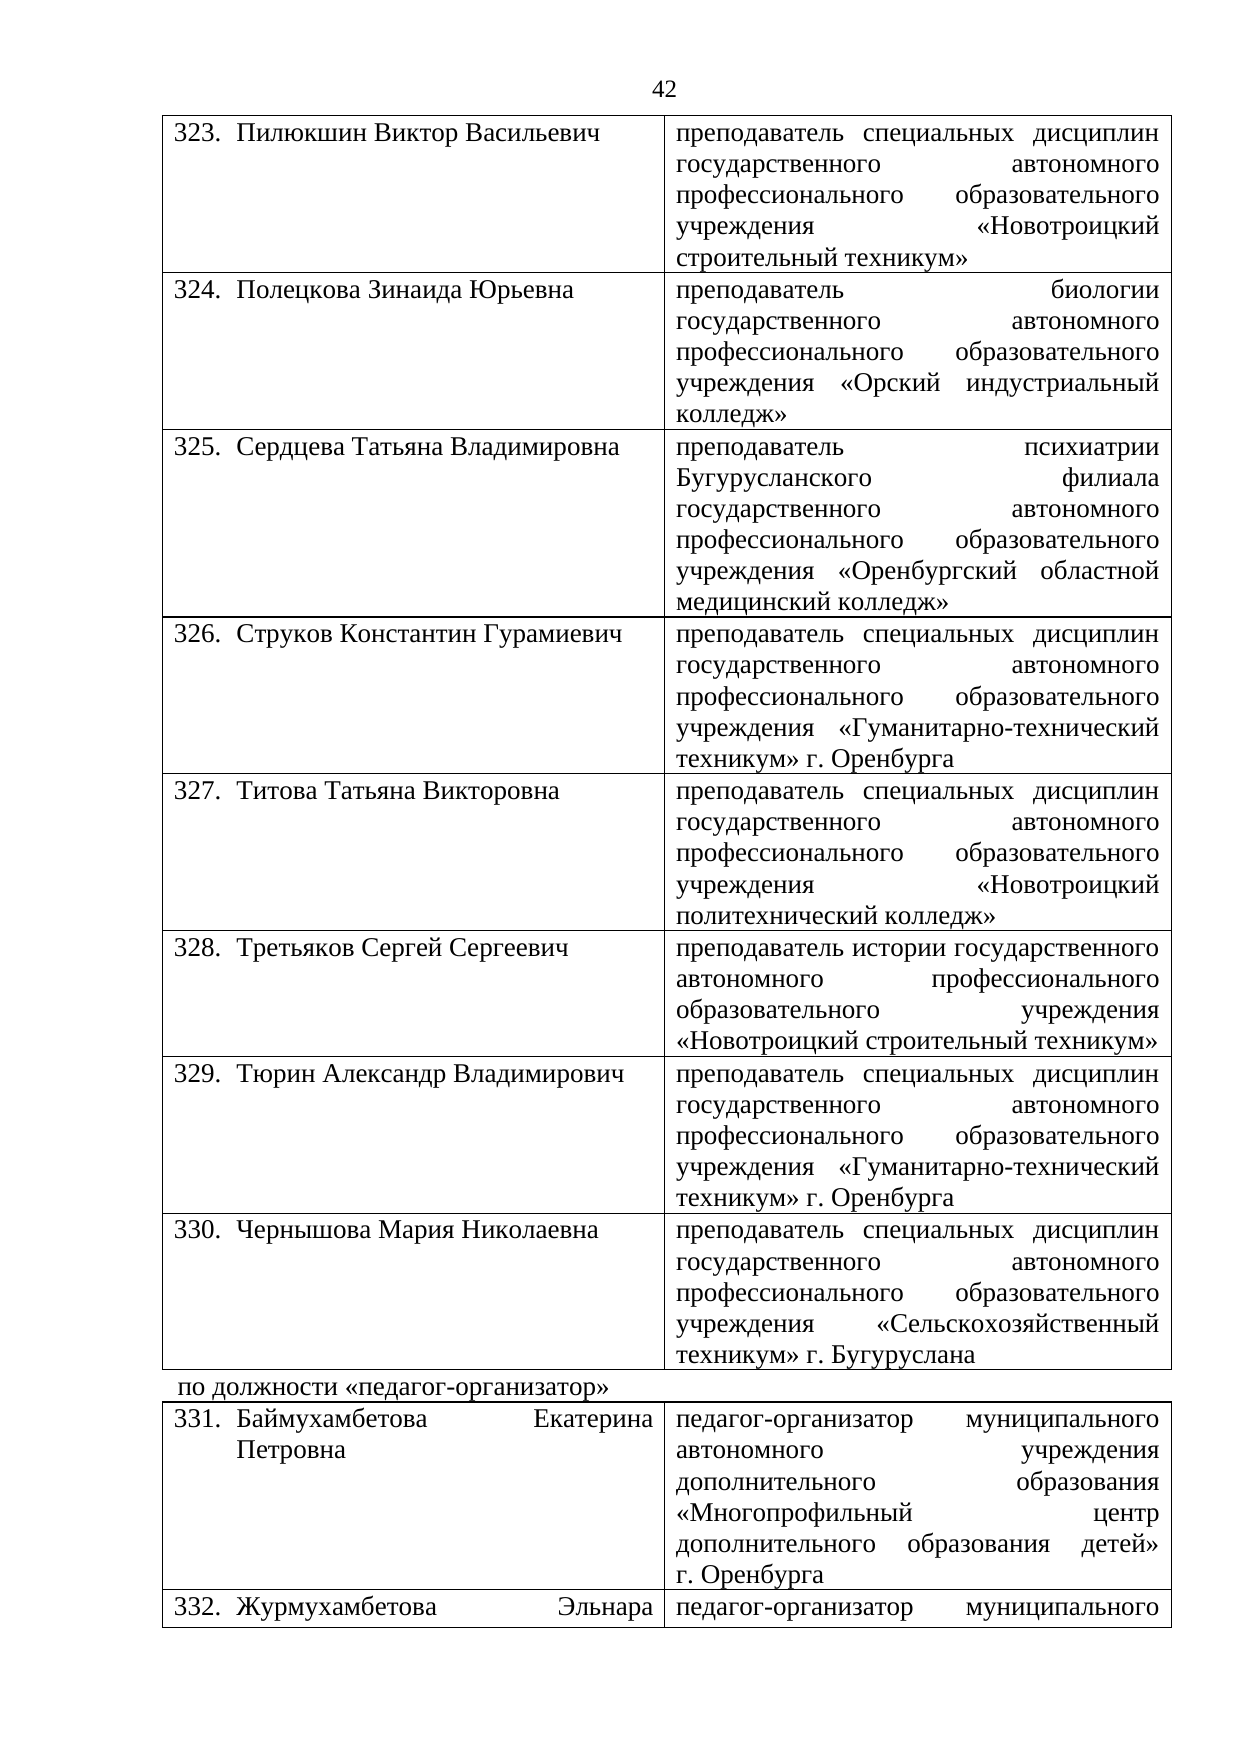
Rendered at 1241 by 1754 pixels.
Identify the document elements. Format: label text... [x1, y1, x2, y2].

table_cell [163, 931, 233, 1056]
table_cell [163, 1590, 233, 1627]
table_cell преподаватель биологии государственного автономного профессионального образовательного учреждения «Орский индустриальный колледж» [665, 273, 1171, 428]
table_cell [163, 116, 233, 272]
table_cell Чернышова Мария Николаевна [233, 1214, 664, 1369]
table_cell Титова Татьяна Викторовна [233, 774, 664, 930]
table_cell [163, 1214, 233, 1369]
table_cell Струков Константин Гурамиевич [233, 618, 664, 773]
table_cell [233, 1590, 664, 1627]
text по должности «педагог-организатор» [177, 1370, 1152, 1401]
table_cell преподаватель психиатрии Бугурусланского филиала государственного автономного профессионального образовательного учреждения «Оренбургский областной медицинский колледж» [665, 430, 1171, 616]
table_cell преподаватель специальных дисциплин государственного автономного профессионального образовательного учреждения «Сельскохозяйственный техникум» г. Бугуруслана [665, 1214, 1171, 1369]
table_cell Тюрин Александр Владимирович [233, 1057, 664, 1212]
table_cell преподаватель специальных дисциплин государственного автономного профессионального образовательного учреждения «Новотроицкий политехнический колледж» [665, 774, 1171, 930]
table_cell Пилюкшин Виктор Васильевич [233, 116, 664, 272]
table_header педагог-организатор муниципального автономного учреждения дополнительного образования «Многопрофильный центр дополнительного образования детей» г. Оренбурга [665, 1403, 1171, 1589]
table_cell [163, 1057, 233, 1212]
table_cell [163, 774, 233, 930]
table_cell преподаватель специальных дисциплин государственного автономного профессионального образовательного учреждения «Новотроицкий строительный техникум» [665, 116, 1171, 272]
table_cell [163, 430, 233, 616]
table_cell Сердцева Татьяна Владимировна [233, 430, 664, 616]
table_cell Полецкова Зинаида Юрьевна [233, 273, 664, 428]
table_cell [163, 273, 233, 428]
table_cell преподаватель специальных дисциплин государственного автономного профессионального образовательного учреждения «Гуманитарно-технический техникум» г. Оренбурга [665, 618, 1171, 773]
table_cell преподаватель истории государственного автономного профессионального образовательного учреждения «Новотроицкий строительный техникум» [665, 931, 1171, 1056]
table_header [163, 1403, 233, 1589]
table_cell [163, 618, 233, 773]
table_cell Третьяков Сергей Сергеевич [233, 931, 664, 1056]
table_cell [665, 1590, 1171, 1627]
table_cell преподаватель специальных дисциплин государственного автономного профессионального образовательного учреждения «Гуманитарно-технический техникум» г. Оренбурга [665, 1057, 1171, 1212]
table_header Баймухамбетова Екатерина Петровна [233, 1403, 664, 1589]
